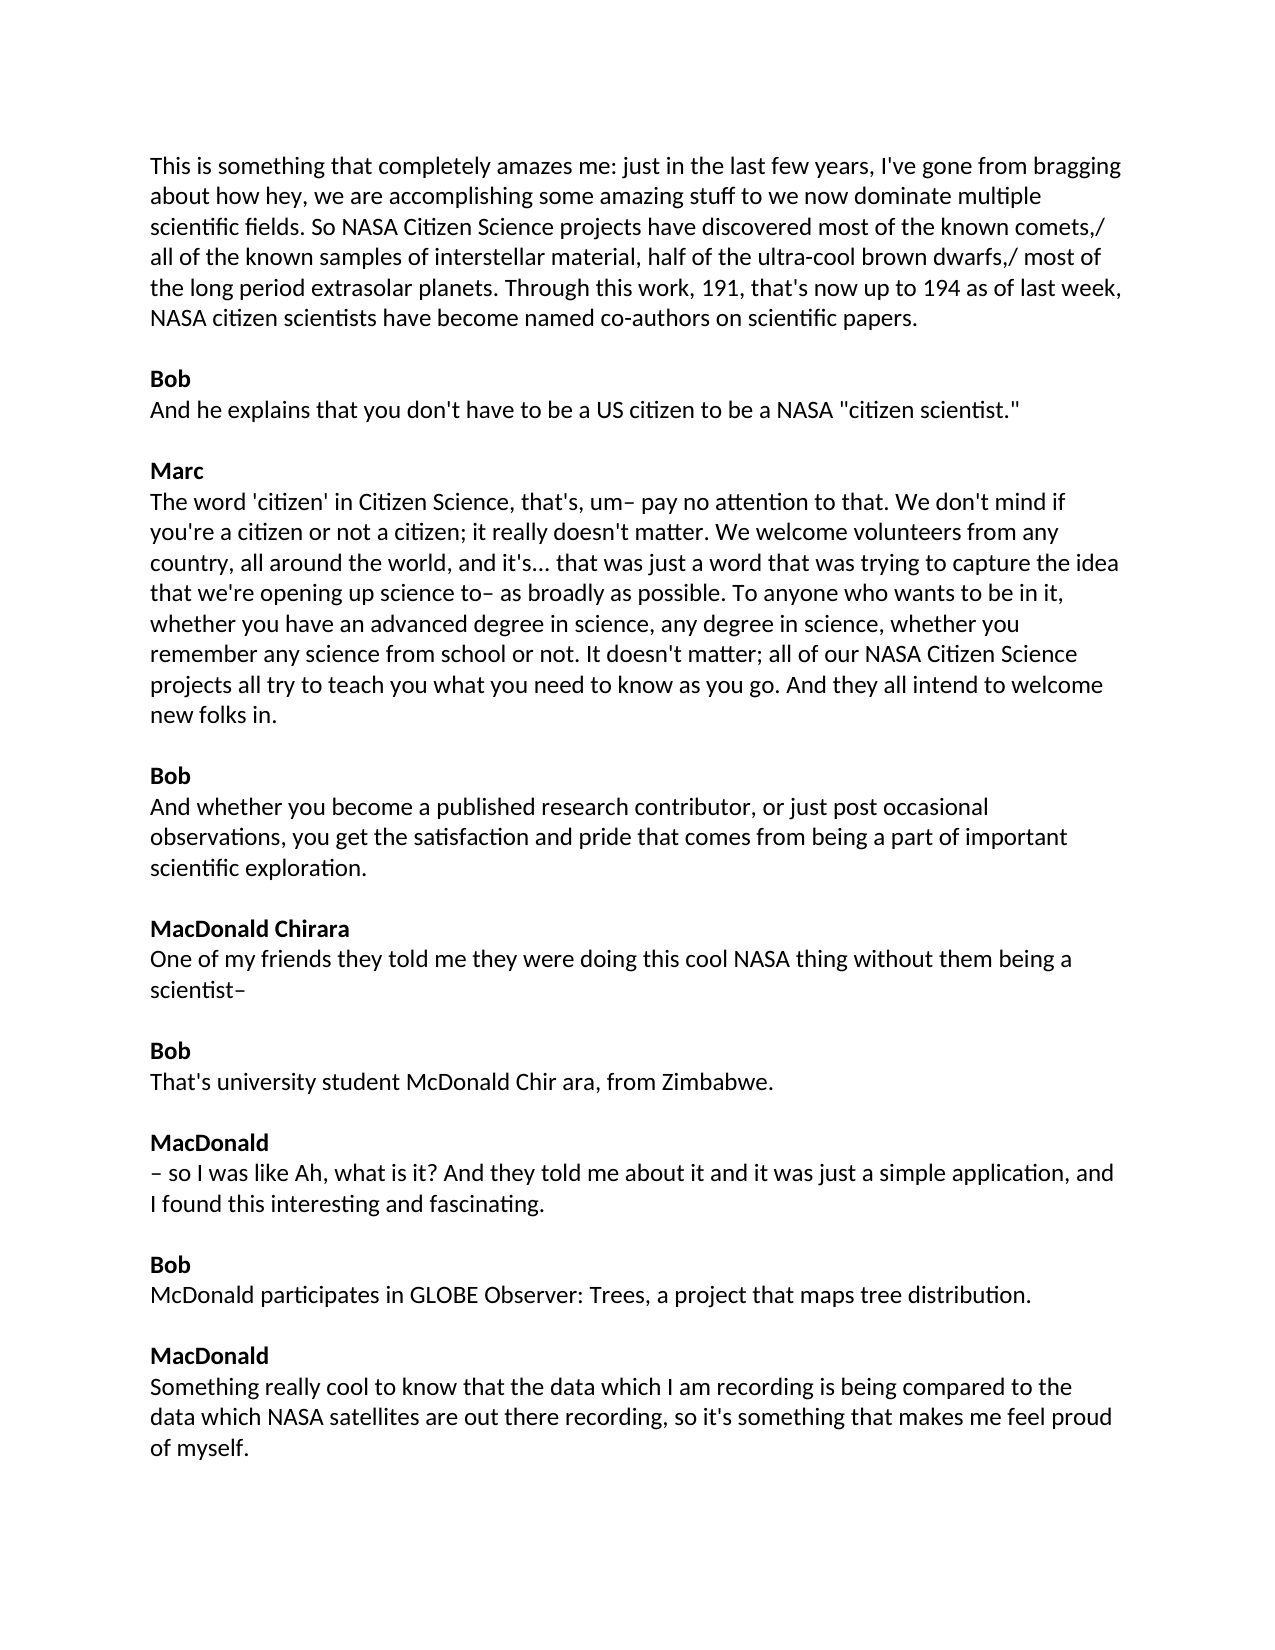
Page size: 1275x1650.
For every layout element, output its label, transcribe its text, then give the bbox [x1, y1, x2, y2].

text MacDonald [150, 1340, 1125, 1371]
text Bob [150, 1035, 1125, 1066]
text Marc [150, 455, 1125, 486]
text Bob [150, 364, 1125, 394]
text – so I was like Ah, what is it? And they told me about it and it was just a simple application, and I found this interesting and fascinating. [150, 1157, 1125, 1218]
text Bob [150, 760, 1125, 791]
text McDonald participates in GLOBE Observer: Trees, a project that maps tree distribution. [150, 1279, 1125, 1310]
text One of my friends they told me they were doing this cool NASA thing without them being a scientist– [150, 943, 1125, 1004]
text MacDonald Chirara [150, 913, 1125, 943]
text And he explains that you don't have to be a US citizen to be a NASA "citizen scientist." [150, 394, 1125, 425]
text The word 'citizen' in Citizen Science, that's, um– pay no attention to that. We don't mind if you're a citizen or not a citizen; it really doesn't matter. We welcome volunteers from any country, all around the world, and it's... that was just a word that was trying to capture the idea that we're opening up science to– as broadly as possible. To anyone who wants to be in it, whether you have an advanced degree in science, any degree in science, whether you remember any science from school or not. It doesn't matter; all of our NASA Citizen Science projects all try to teach you what you need to know as you go. And they all intend to welcome new folks in. [150, 486, 1125, 730]
text And whether you become a published research contributor, or just post occasional observations, you get the satisfaction and pride that comes from being a part of important scientific exploration. [150, 791, 1125, 882]
text Something really cool to know that the data which I am recording is being compared to the data which NASA satellites are out there recording, so it's something that makes me feel proud of myself. [150, 1371, 1125, 1462]
text Bob [150, 1249, 1125, 1279]
text This is something that completely amazes me: just in the last few years, I've gone from bragging about how hey, we are accomplishing some amazing stuff to we now dominate multiple scientific fields. So NASA Citizen Science projects have discovered most of the known comets,/ all of the known samples of interstellar material, half of the ultra-cool brown dwarfs,/ most of the long period extrasolar planets. Through this work, 191, that's now up to 194 as of last week, NASA citizen scientists have become named co-authors on scientific papers. [150, 150, 1125, 333]
text That's university student McDonald Chir ara, from Zimbabwe. [150, 1066, 1125, 1096]
text MacDonald [150, 1127, 1125, 1157]
